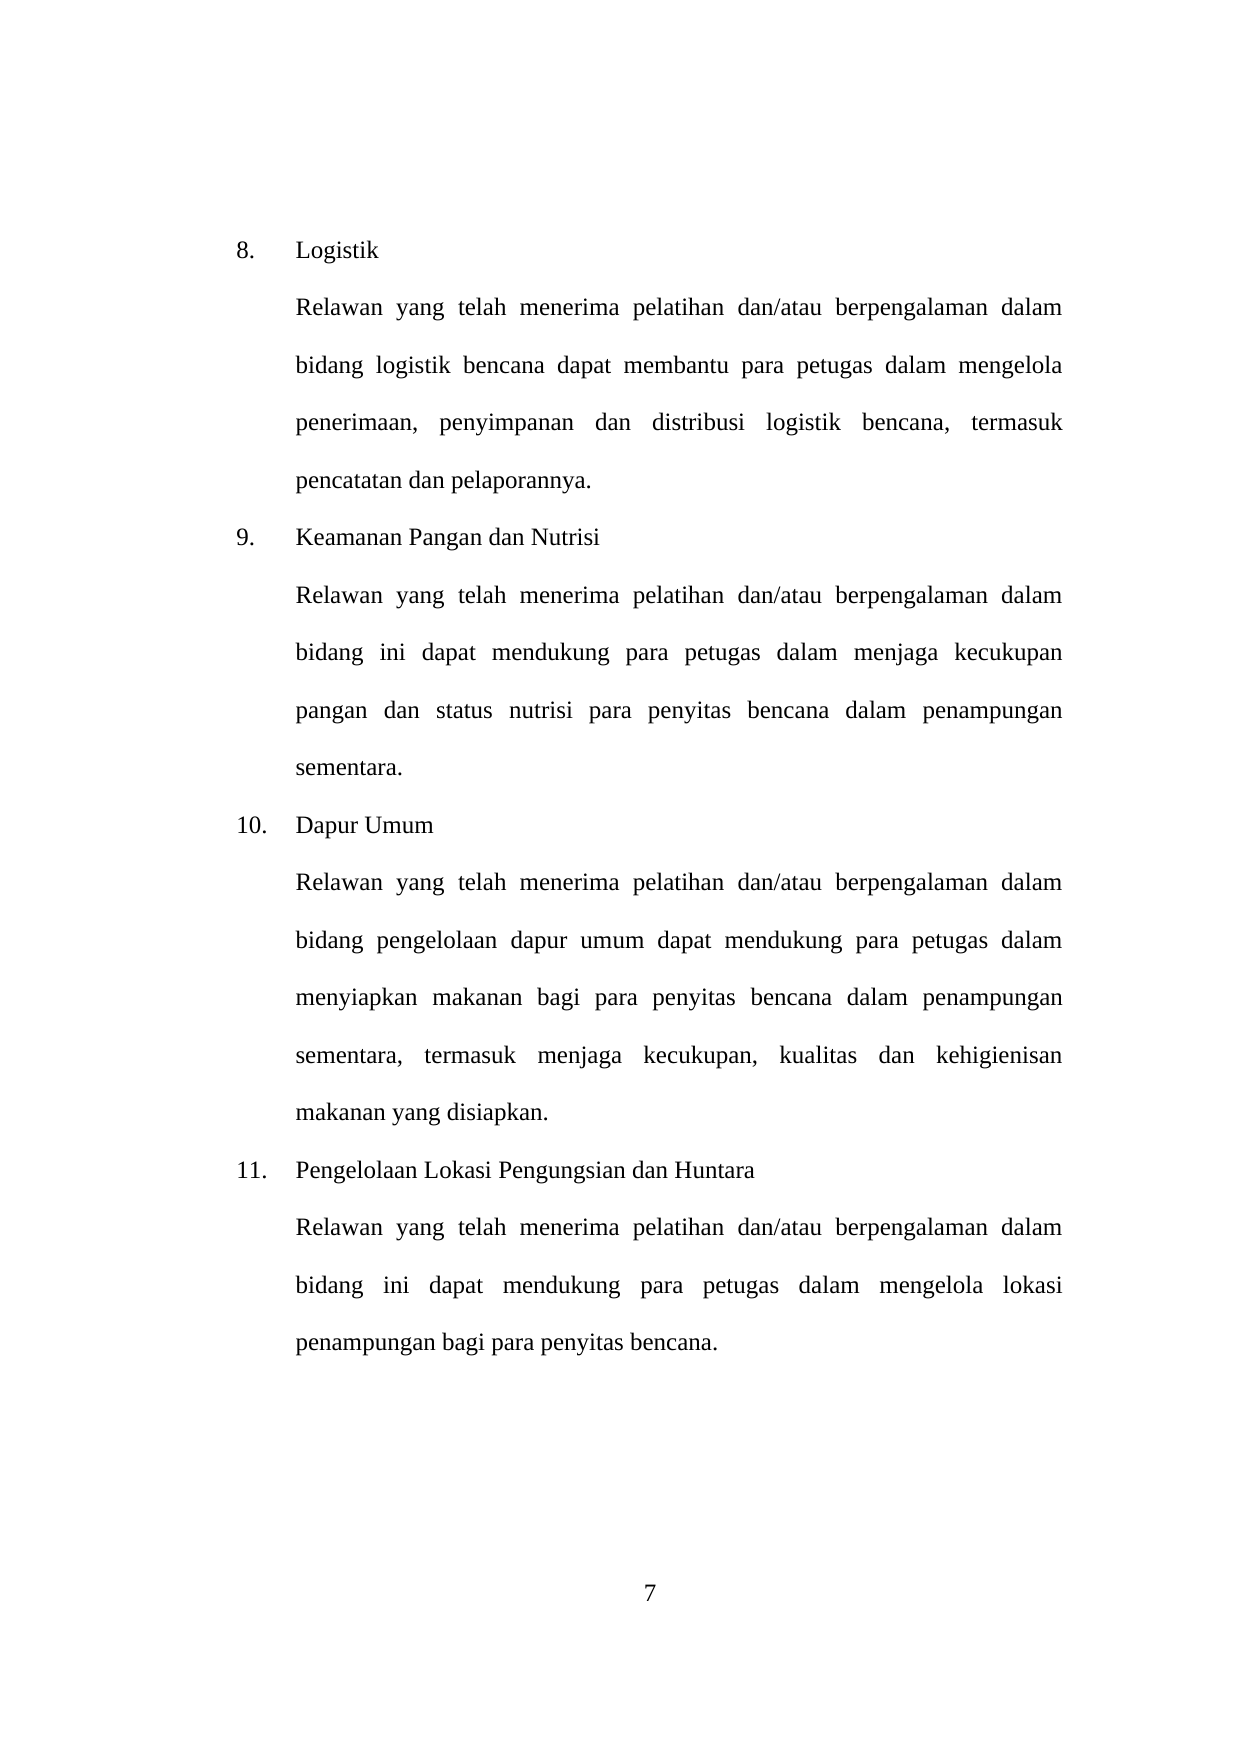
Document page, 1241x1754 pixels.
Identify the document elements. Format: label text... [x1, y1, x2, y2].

list Relawan yang telah menerima pelatihan dan/atau berpengalaman dalam bidang pengelolaan dapur umum dapat mendukung para petugas dalam menyiapkan makanan bagi para penyitas bencana dalam penampungan sementara, termasuk menjaga kecukupan, kualitas dan kehigienisan makanan yang disiapkan. [295, 867, 1063, 1126]
list Pengelolaan Lokasi Pengungsian dan Huntara [236, 1155, 1063, 1183]
list Relawan yang telah menerima pelatihan dan/atau berpengalaman dalam bidang logistik bencana dapat membantu para petugas dalam mengelola penerimaan, penyimpanan dan distribusi logistik bencana, termasuk pencatatan dan pelaporannya. [295, 292, 1063, 493]
list Keamanan Pangan dan Nutrisi [236, 522, 1063, 551]
list Relawan yang telah menerima pelatihan dan/atau berpengalaman dalam bidang ini dapat mendukung para petugas dalam mengelola lokasi penampungan bagi para penyitas bencana. [295, 1212, 1063, 1356]
list Relawan yang telah menerima pelatihan dan/atau berpengalaman dalam bidang ini dapat mendukung para petugas dalam menjaga kecukupan pangan dan status nutrisi para penyitas bencana dalam penampungan sementara. [295, 580, 1063, 781]
list Logistik [236, 235, 1063, 263]
list Dapur Umum [236, 810, 1063, 838]
